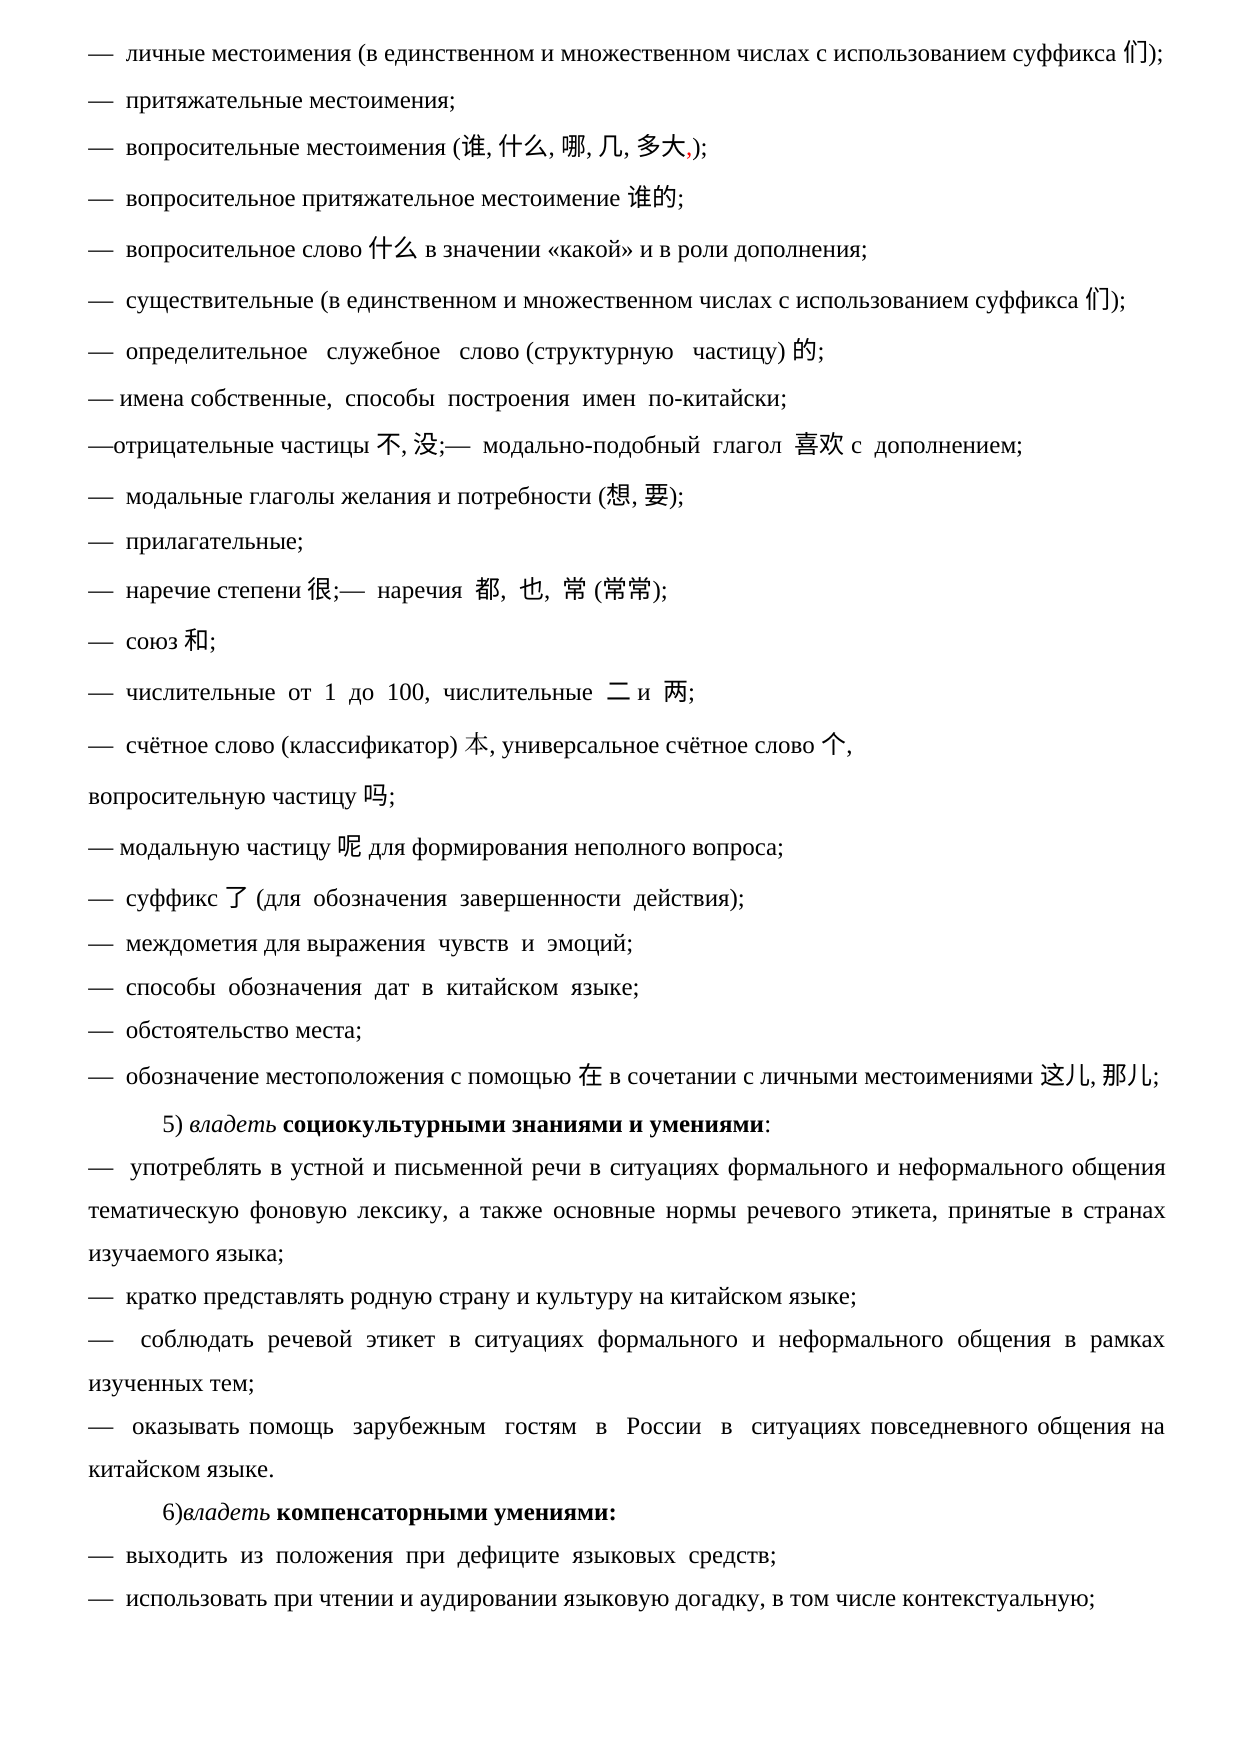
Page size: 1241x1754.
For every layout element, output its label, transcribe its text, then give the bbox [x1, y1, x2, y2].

text — соблюдать речевой этикет в ситуациях формального и неформального общения в рамках изученных тем; [88, 1324, 1167, 1396]
text — вопросительное слово 什么 в значении «какой» и в роли дополнения; [88, 230, 1167, 264]
text — определительное служебное слово (структурную частицу) 的; [88, 332, 1167, 367]
text — личные местоимения (в единственном и множественном числах с использованием суффикса 们); [88, 34, 1167, 68]
text — вопросительное притяжательное местоимение 谁的; [88, 179, 1167, 213]
text — имена собственные, способы построения имен по-китайски; [88, 383, 1167, 412]
text —отрицательные частицы 不, 没;— модально-подобный глагол 喜欢 с дополнением; — модальные глаголы желания и потребности (想, 要); — прилагательные; — наречие степени 很;— наречия 都, 也, 常 (常常); — союз 和; — числительные от 1 до 100, числительные 二 и 两; [88, 427, 1167, 708]
text — счётное слово (классификатор) 本, универсальное счётное слово 个, вопросительную частицу 吗; — модальную частицу 呢 для формирования неполного вопроса; [88, 725, 1167, 863]
text — существительные (в единственном и множественном числах с использованием суффикса 们); [88, 281, 1167, 316]
text — кратко представлять родную страну и культуру на китайском языке; [88, 1281, 1167, 1310]
text — оказывать помощь зарубежным гостям в России в ситуациях повседневного общения на китайском языке. [88, 1411, 1167, 1483]
text — использовать при чтении и аудировании языковую догадку, в том числе контекстуальную; [88, 1583, 1167, 1612]
text — употреблять в устной и письменной речи в ситуациях формального и неформального общения тематическую фоновую лексику, а также основные нормы речевого этикета, принятые в странах изучаемого языка; [88, 1152, 1167, 1267]
text 5) владеть социокультурными знаниями и умениями: [88, 1109, 1167, 1138]
text 6)владеть компенсаторными умениями: [88, 1497, 1167, 1526]
text — обозначение местоположения с помощью 在 в сочетании с личными местоимениями 这儿, 那儿; [88, 1058, 1167, 1092]
text — вопросительные местоимения (谁, 什么, 哪, 几, 多大,); [88, 128, 1167, 162]
text — выходить из положения при дефиците языковых средств; [88, 1540, 1167, 1569]
text — суффикс 了 (для обозначения завершенности действия); — междометия для выражения чувств и эмоций; — способы обозначения дат в китайском языке; — обстоятельство места; [88, 880, 1167, 1043]
text — притяжательные местоимения; [88, 85, 1167, 114]
